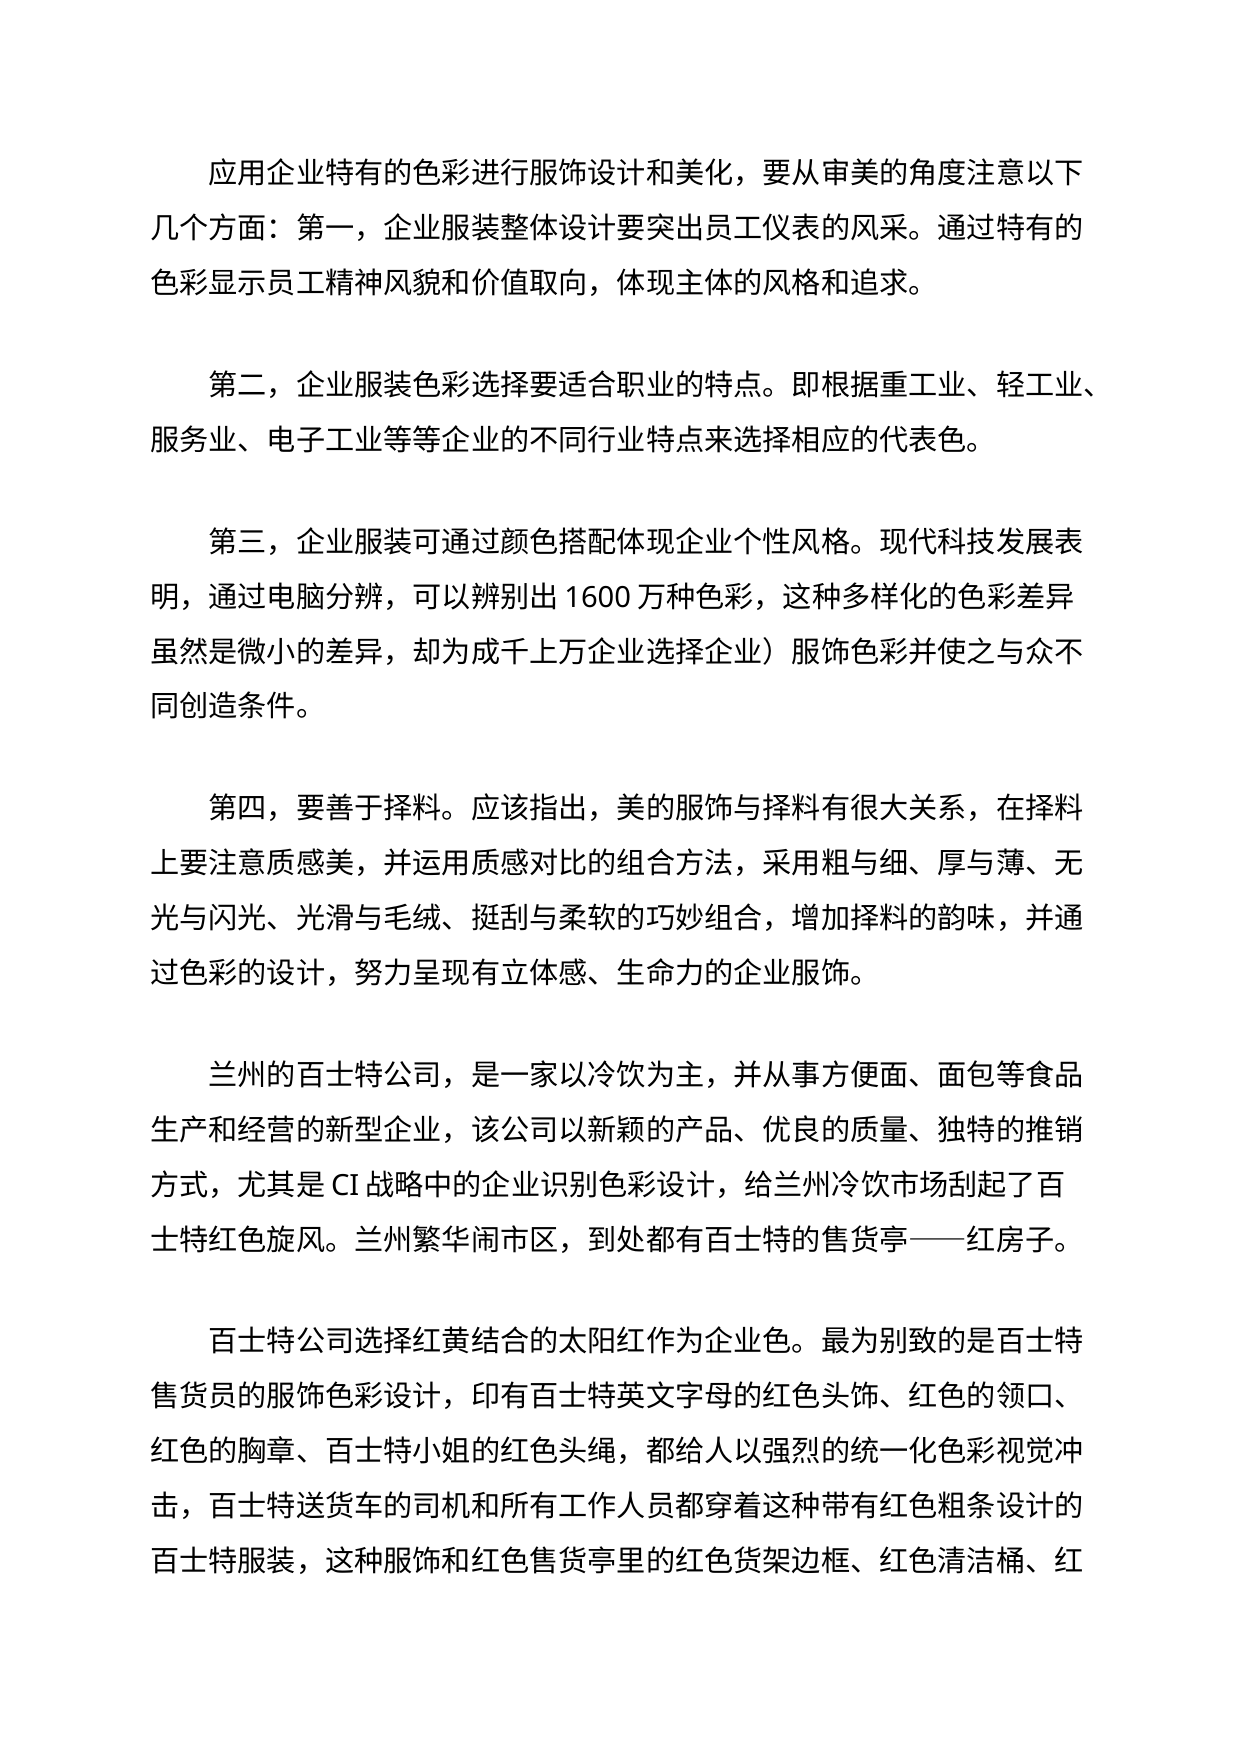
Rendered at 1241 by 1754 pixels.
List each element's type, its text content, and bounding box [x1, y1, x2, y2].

text 第四，要善于择料。应该指出，美的服饰与择料有很大关系，在择料上要注意质感美，并运用质感对比的组合方法，采用粗与细、厚与薄、无光与闪光、光滑与毛绒、挺刮与柔软的巧妙组合，增加择料的韵味，并通过色彩的设计，努力呈现有立体感、生命力的企业服饰。 [150, 785, 1090, 992]
text 第二，企业服装色彩选择要适合职业的特点。即根据重工业、轻工业、服务业、电子工业等等企业的不同行业特点来选择相应的代表色。 [150, 362, 1090, 459]
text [150, 1318, 1090, 1580]
text 第三，企业服装可通过颜色搭配体现企业个性风格。现代科技发展表明，通过电脑分辨，可以辨别出1600万种色彩，这种多样化的色彩差异虽然是微小的差异，却为成千上万企业选择企业）服饰色彩并使之与众不同创造条件。 [150, 518, 1090, 725]
text 应用企业特有的色彩进行服饰设计和美化，要从审美的角度注意以下几个方面：第一，企业服装整体设计要突出员工仪表的风采。通过特有的色彩显示员工精神风貌和价值取向，体现主体的风格和追求。 [150, 150, 1090, 302]
text 兰州的百士特公司，是一家以冷饮为主，并从事方便面、面包等食品生产和经营的新型企业，该公司以新颖的产品、优良的质量、独特的推销方式，尤其是CI战略中的企业识别色彩设计，给兰州冷饮市场刮起了百士特红色旋风。兰州繁华闹市区，到处都有百士特的售货亭——红房子。 [150, 1051, 1090, 1258]
